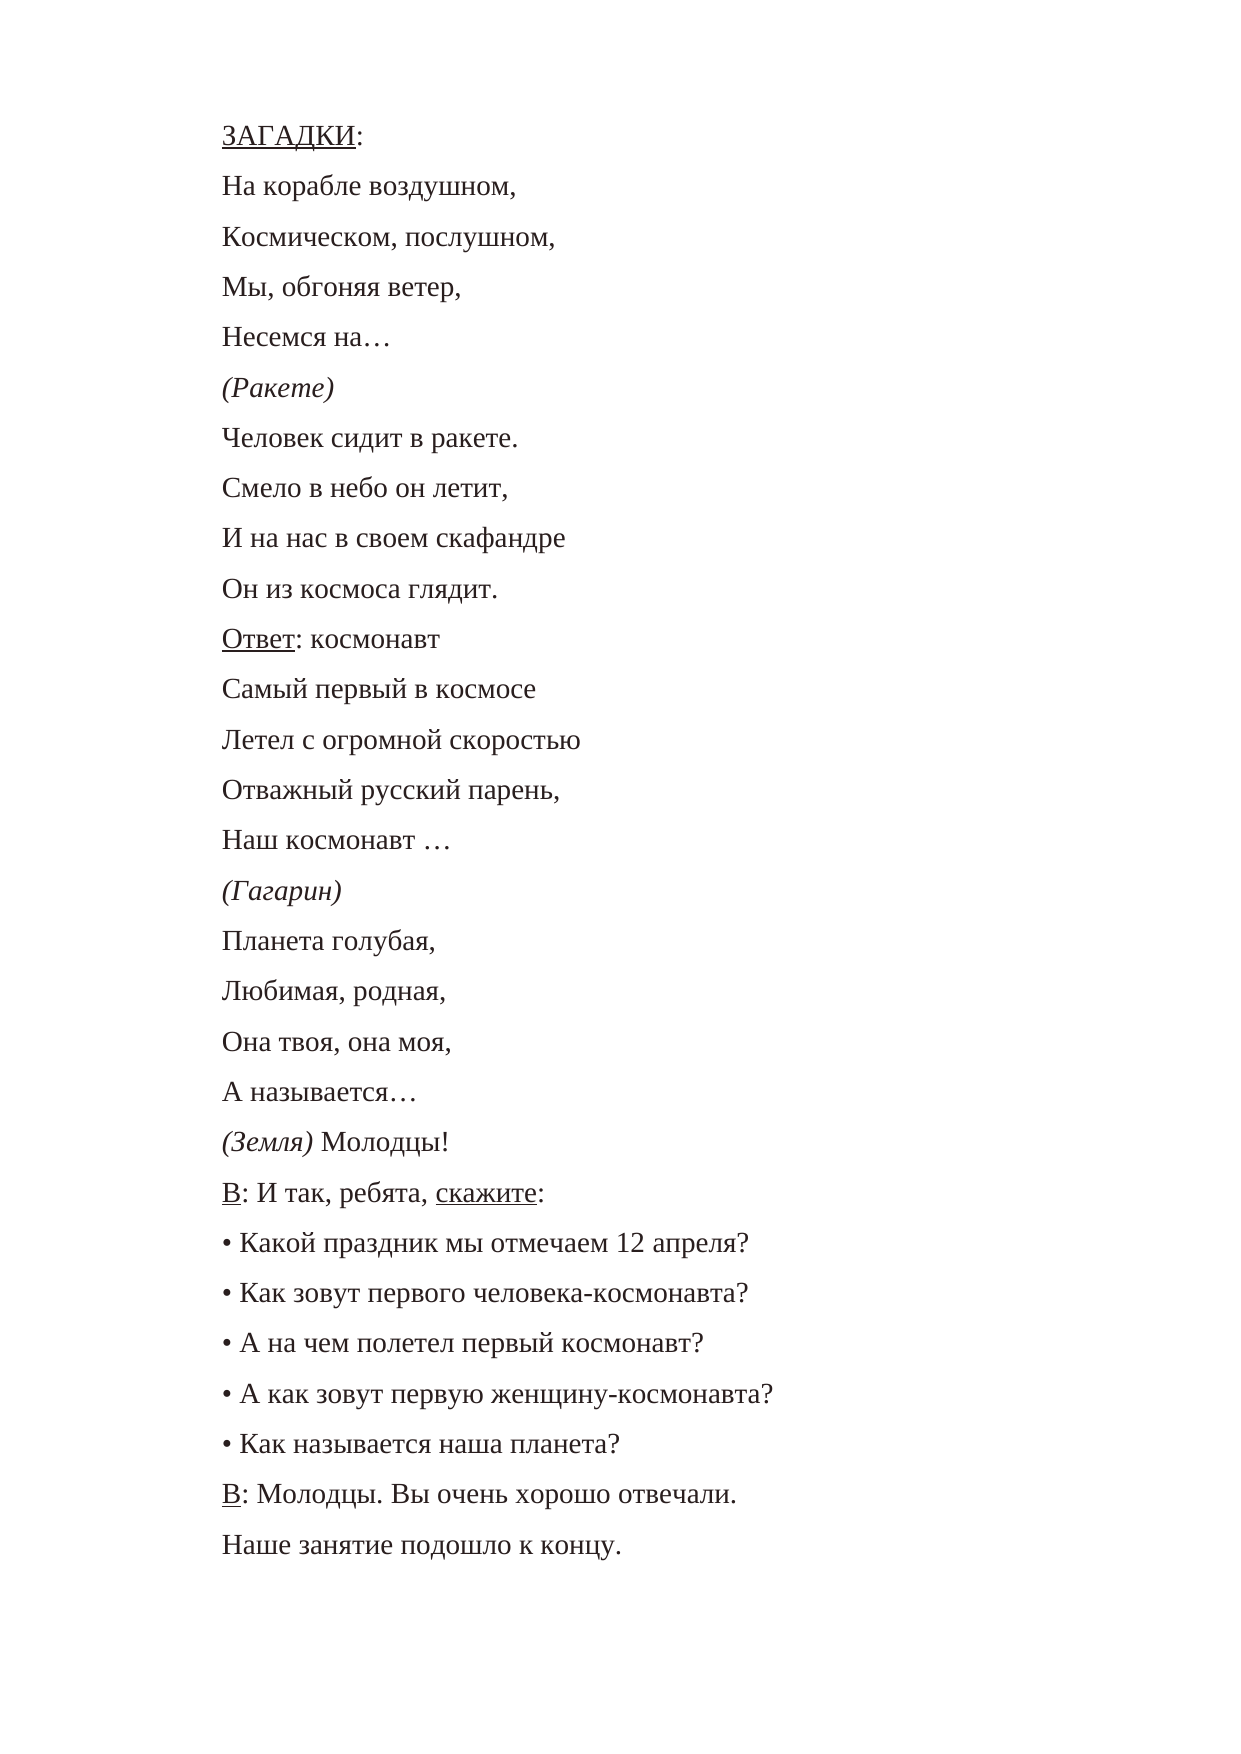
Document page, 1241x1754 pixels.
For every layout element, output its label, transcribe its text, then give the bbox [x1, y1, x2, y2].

text Планета голубая, [177, 923, 1152, 957]
text А называется… [177, 1074, 1152, 1108]
text (Ракете) [177, 370, 1152, 403]
text Отважный русский парень, [177, 772, 1152, 806]
text Человек сидит в ракете. [177, 420, 1152, 453]
text Космическом, послушном, [177, 219, 1152, 252]
text (Гагарин) [177, 873, 1152, 906]
text • А на чем полетел первый космонавт? [177, 1326, 1152, 1359]
text Он из космоса глядит. [177, 571, 1152, 604]
text Смело в небо он летит, [177, 470, 1152, 504]
text Самый первый в космосе [177, 672, 1152, 705]
text • А как зовут первую женщину-космонавта? [177, 1376, 1152, 1409]
text И на нас в своем скафандре [177, 521, 1152, 554]
text Летел с огромной скоростью [177, 722, 1152, 755]
text Ответ: космонавт [177, 621, 1152, 655]
text • Как называется наша планета? [177, 1426, 1152, 1460]
text • Как зовут первого человека-космонавта? [177, 1275, 1152, 1309]
text Мы, обгоняя ветер, [177, 269, 1152, 303]
text В: И так, ребята, скажите: [177, 1175, 1152, 1208]
text В: Молодцы. Вы очень хорошо отвечали. [177, 1477, 1152, 1510]
text Наше занятие подошло к концу. [177, 1527, 1152, 1560]
text На корабле воздушном, [177, 168, 1152, 202]
text (Земля) Молодцы! [177, 1124, 1152, 1158]
text ЗАГАДКИ: [177, 118, 1152, 152]
text Несемся на… [177, 319, 1152, 353]
text Любимая, родная, [177, 973, 1152, 1007]
text • Какой праздник мы отмечаем 12 апреля? [177, 1225, 1152, 1258]
text Наш космонавт … [177, 822, 1152, 856]
text Она твоя, она моя, [177, 1024, 1152, 1057]
